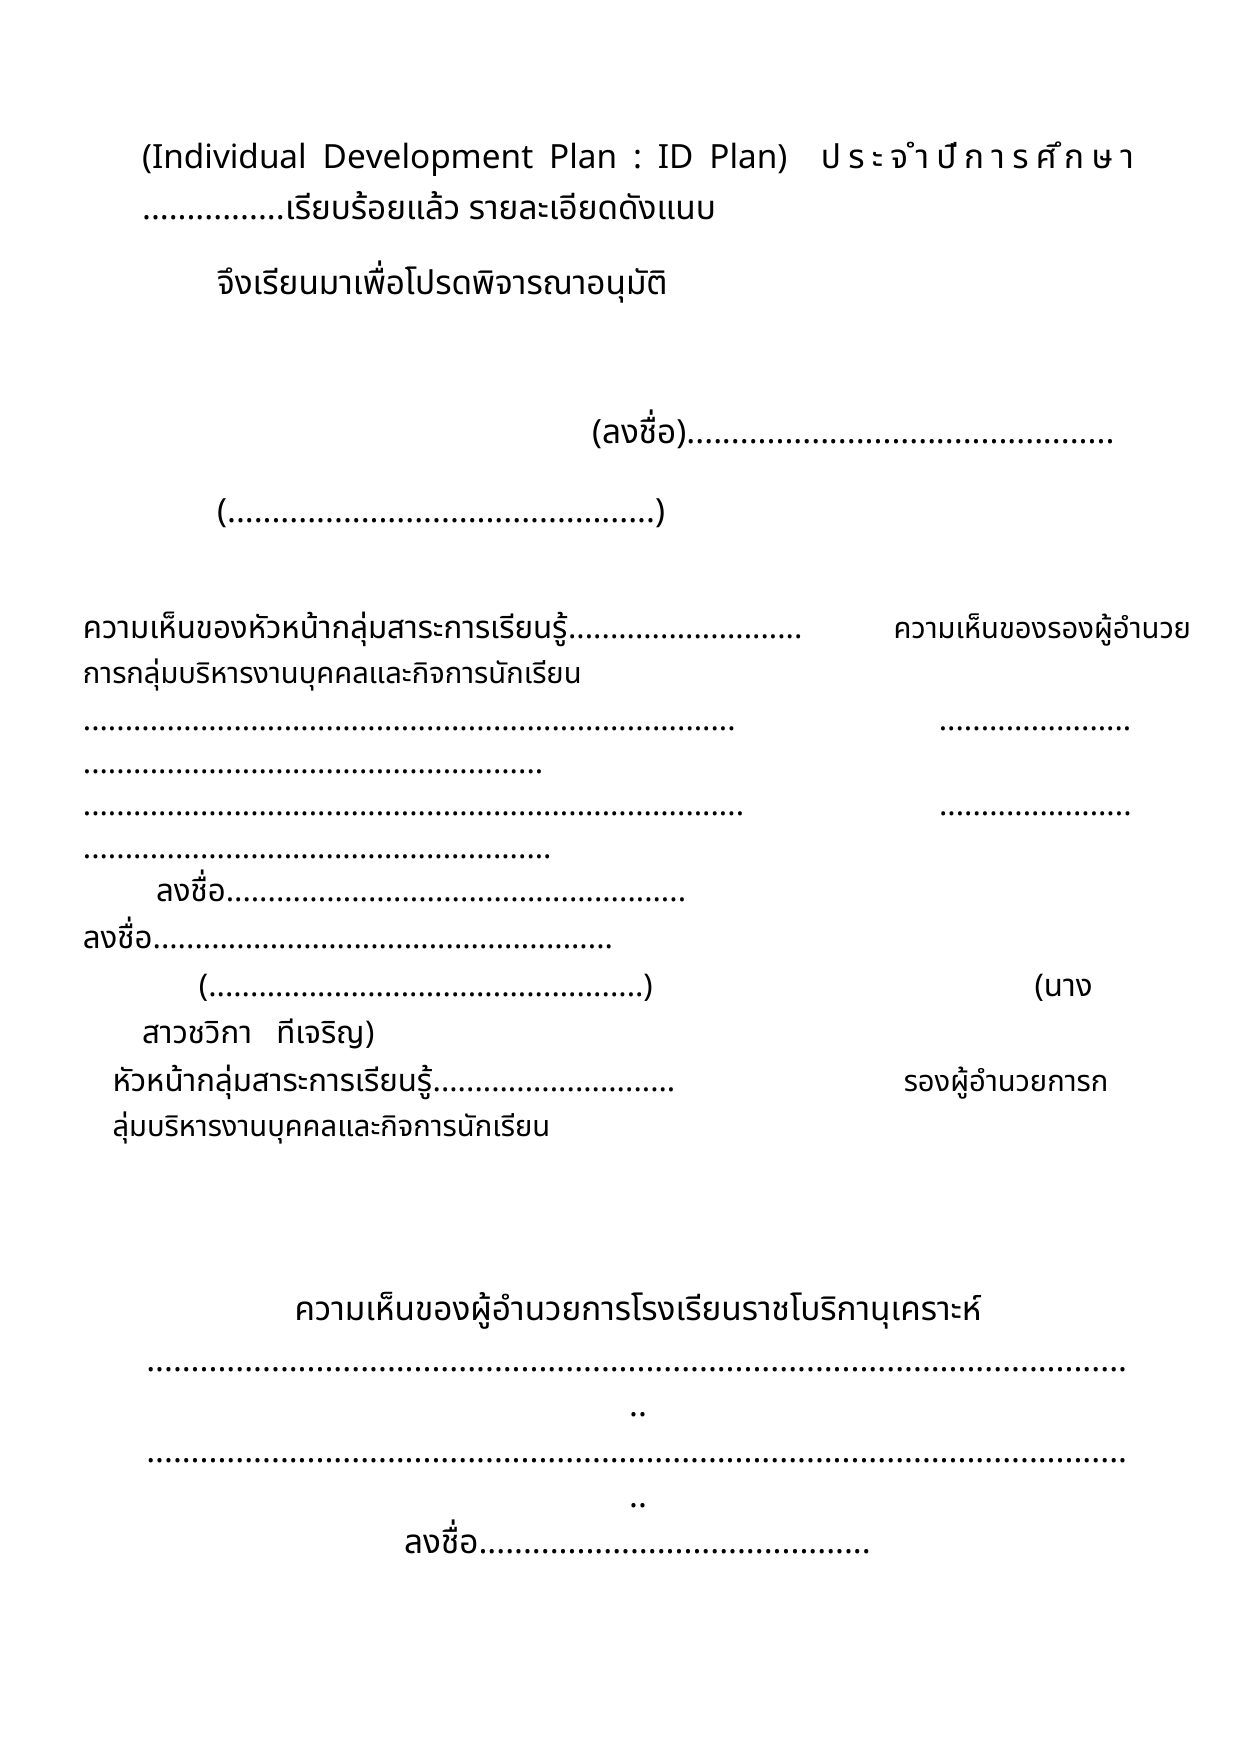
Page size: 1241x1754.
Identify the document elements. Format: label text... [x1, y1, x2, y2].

text หัวหน้ากลุ่มสาระการเรียนรู้............................. รองผู้อำนวยการกลุ่มบริหารงานบุคคลและกิจการนักเรียน [112, 1057, 1134, 1149]
text ความเห็นของหัวหน้ากลุ่มสาระการเรียนรู้............................ ความเห็นของรองผู้อำนวยการกลุ่มบริหารงานบุคคลและกิจการนักเรียน [83, 606, 1220, 697]
text จึงเรียนมาเพื่อโปรดพิจารณาอนุมัติ [142, 259, 1134, 309]
text ลงชื่อ....................................................... ลงชื่อ....................................................... [83, 867, 1134, 962]
text ................................................................................................................ [142, 1427, 1134, 1517]
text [142, 133, 1134, 234]
text (ลงชื่อ)................................................ [592, 380, 1134, 459]
text (................................................) [217, 459, 1134, 532]
text ............................................................................... ............................................................................... [83, 782, 1134, 867]
text ................................................................................................................ [142, 1336, 1134, 1427]
text .............................................................................. .............................................................................. [83, 697, 1134, 782]
text ความเห็นของผู้อำนวยการโรงเรียนราชโบริกานุเคราะห์ [142, 1285, 1134, 1336]
text ลงชื่อ............................................ [142, 1517, 1134, 1568]
text (....................................................) (นางสาวชวิกา ทีเจริญ) [142, 962, 1134, 1057]
